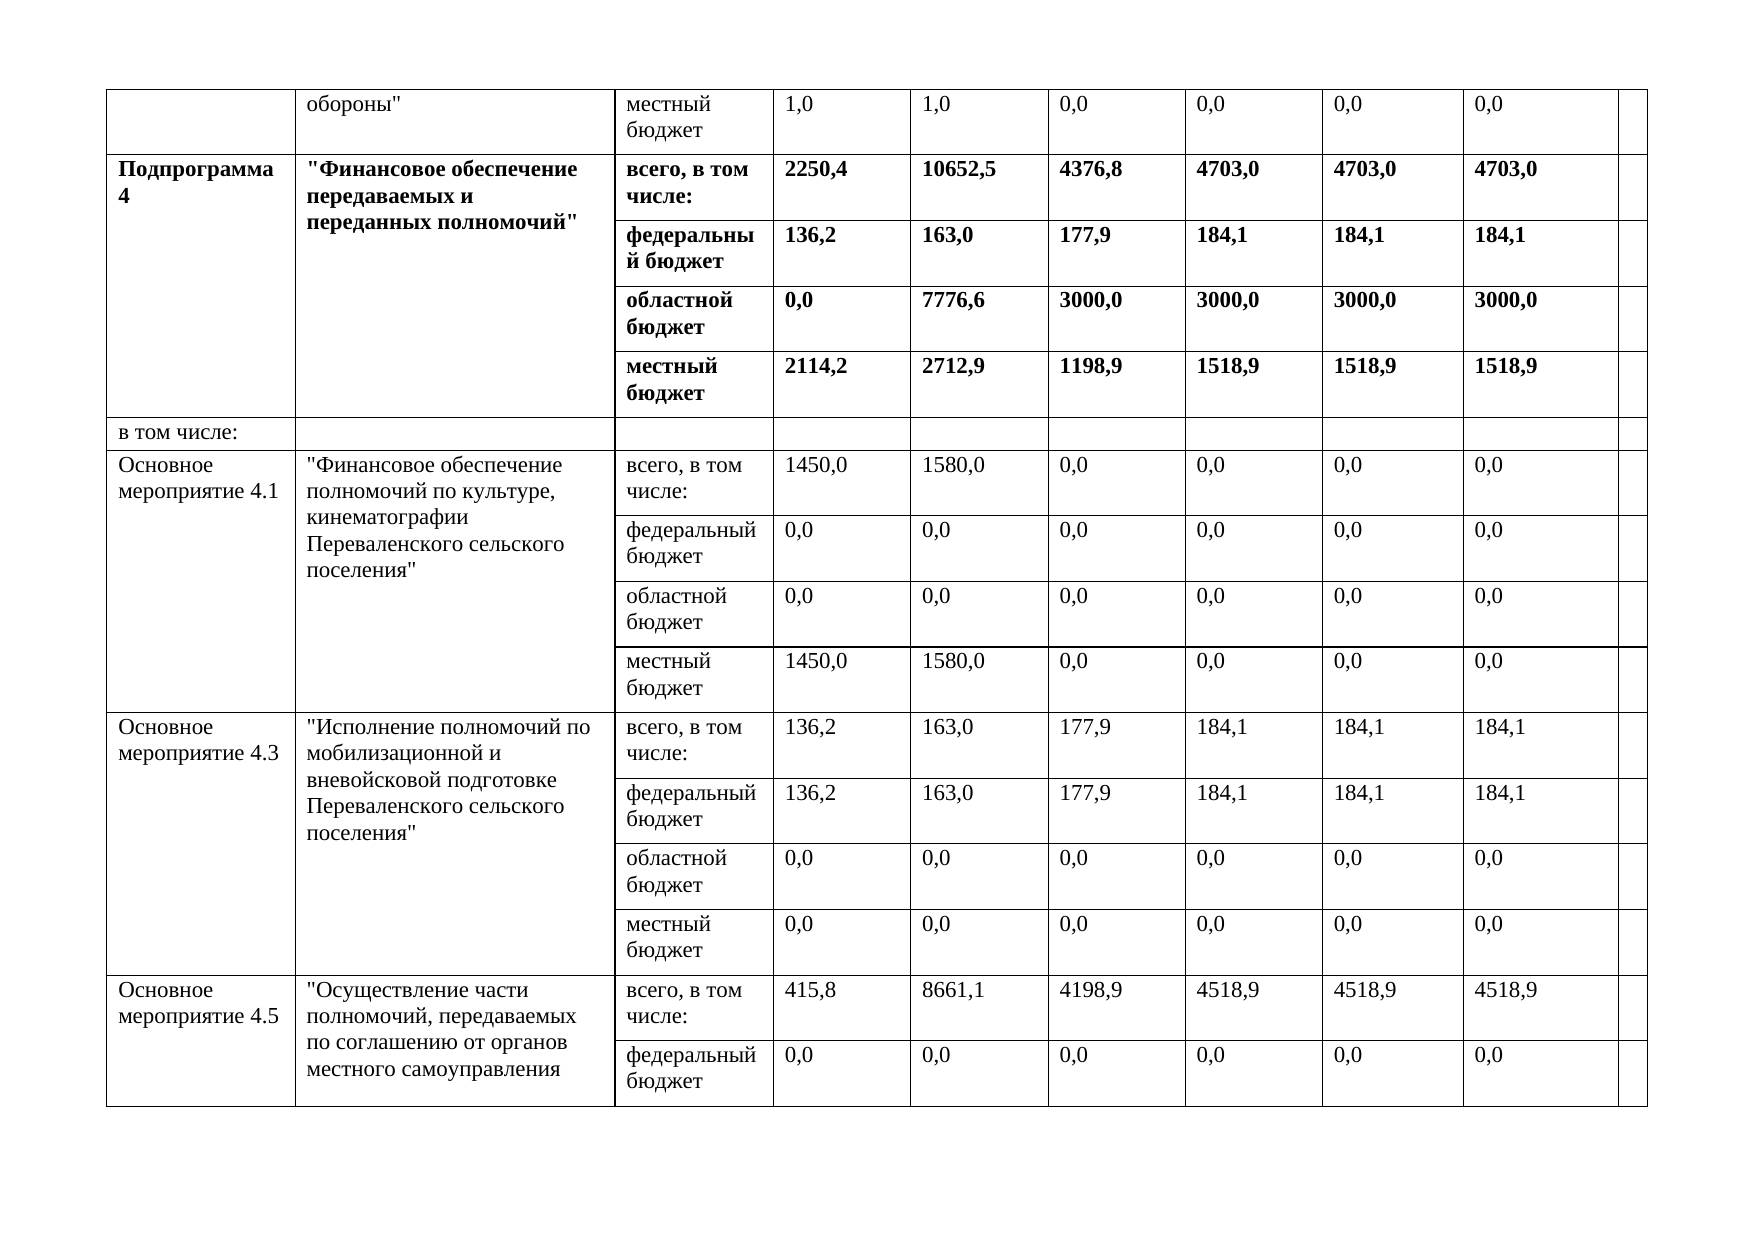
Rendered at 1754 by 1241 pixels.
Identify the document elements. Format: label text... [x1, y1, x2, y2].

table_cell [774, 418, 910, 449]
table_cell местный бюджет [616, 90, 773, 154]
table_cell 0,0 [1323, 1041, 1463, 1106]
table_cell 0,0 [1323, 90, 1463, 154]
table_cell 0,0 [911, 516, 1048, 581]
table_cell [911, 418, 1048, 449]
table_cell 0,0 [911, 582, 1048, 646]
table_cell 7776,6 [911, 287, 1048, 351]
table_cell [1323, 418, 1463, 449]
table_cell 0,0 [1464, 451, 1618, 515]
table_cell всего, в том числе: [616, 451, 773, 515]
table_cell местный бюджет [616, 352, 773, 417]
table_cell 2114,2 [774, 352, 910, 417]
table_cell федеральный бюджет [616, 779, 773, 843]
table_cell 0,0 [1186, 844, 1322, 909]
table_cell областной бюджет [616, 287, 773, 351]
table_cell 0,0 [774, 516, 910, 581]
table_cell 0,0 [774, 582, 910, 646]
table_cell 0,0 [1186, 516, 1322, 581]
table_cell [1464, 418, 1618, 449]
table_cell 0,0 [911, 1041, 1048, 1106]
table_cell [616, 418, 773, 449]
table_cell 0,0 [1323, 582, 1463, 646]
table_cell [1619, 910, 1647, 974]
table_cell 0,0 [1049, 90, 1185, 154]
table_cell 1518,9 [1323, 352, 1463, 417]
table_cell "Финансовое обеспечение передаваемых и переданных полномочий" [296, 155, 614, 417]
table_cell 2712,9 [911, 352, 1048, 417]
table_cell всего, в том числе: [616, 976, 773, 1040]
table_cell [1619, 516, 1647, 581]
table_cell 3000,0 [1323, 287, 1463, 351]
table_cell федеральный бюджет [616, 1041, 773, 1106]
table_cell 1580,0 [911, 451, 1048, 515]
table_cell 0,0 [1323, 648, 1463, 712]
table_cell [1619, 451, 1647, 515]
table_cell 0,0 [1049, 1041, 1185, 1106]
table_cell 1518,9 [1186, 352, 1322, 417]
table_cell [1619, 844, 1647, 909]
table_cell 4518,9 [1464, 976, 1618, 1040]
table_cell 0,0 [1464, 648, 1618, 712]
table_cell [1619, 713, 1647, 778]
table_cell 0,0 [1464, 516, 1618, 581]
table_cell 1198,9 [1049, 352, 1185, 417]
table_cell "Исполнение полномочий по мобилизационной и вневойсковой подготовке Переваленского сельского поселения" [296, 713, 614, 974]
table_cell 163,0 [911, 221, 1048, 286]
table_cell [1619, 90, 1647, 154]
table_cell 0,0 [1186, 1041, 1322, 1106]
table_cell 136,2 [774, 221, 910, 286]
table_cell [1619, 976, 1647, 1040]
table_cell 0,0 [1323, 910, 1463, 974]
table_cell 415,8 [774, 976, 910, 1040]
table_cell 0,0 [1464, 844, 1618, 909]
table_cell Основное мероприятие 4.1 [107, 451, 295, 712]
table_cell 4703,0 [1464, 155, 1618, 220]
table_cell 0,0 [774, 910, 910, 974]
table_cell областной бюджет [616, 582, 773, 646]
table_cell "Финансовое обеспечение полномочий по культуре, кинематографии Переваленского сельского поселения" [296, 451, 614, 712]
table_cell 3000,0 [1186, 287, 1322, 351]
table_cell [1619, 418, 1647, 449]
table_cell 163,0 [911, 713, 1048, 778]
table_cell 184,1 [1186, 221, 1322, 286]
table_cell 0,0 [1186, 90, 1322, 154]
table_cell 136,2 [774, 713, 910, 778]
table_cell 0,0 [1186, 582, 1322, 646]
table_cell 2250,4 [774, 155, 910, 220]
table_cell 184,1 [1323, 221, 1463, 286]
table_cell 0,0 [774, 287, 910, 351]
table_cell 1,0 [911, 90, 1048, 154]
table_cell 0,0 [1464, 90, 1618, 154]
table_cell 0,0 [1186, 451, 1322, 515]
table_cell [1049, 418, 1185, 449]
table_cell 0,0 [774, 1041, 910, 1106]
table_cell [296, 418, 614, 449]
table_cell 3000,0 [1049, 287, 1185, 351]
table_cell федеральный бюджет [616, 516, 773, 581]
table_cell 1450,0 [774, 451, 910, 515]
table_cell в том числе: [107, 418, 295, 449]
table_cell 1580,0 [911, 648, 1048, 712]
table_cell 0,0 [1464, 1041, 1618, 1106]
table_cell [1619, 352, 1647, 417]
table_cell 4518,9 [1186, 976, 1322, 1040]
table_cell 0,0 [1049, 582, 1185, 646]
table_cell 1,0 [774, 90, 910, 154]
table_cell областной бюджет [616, 844, 773, 909]
table_cell 0,0 [1323, 451, 1463, 515]
table_cell 0,0 [1186, 910, 1322, 974]
table_cell 0,0 [774, 844, 910, 909]
table_cell 4376,8 [1049, 155, 1185, 220]
table_cell [1619, 582, 1647, 646]
table_cell 184,1 [1186, 779, 1322, 843]
table_cell 163,0 [911, 779, 1048, 843]
table_cell 0,0 [911, 910, 1048, 974]
table_cell федеральный бюджет [616, 221, 773, 286]
table_cell 184,1 [1464, 221, 1618, 286]
table_cell 0,0 [1049, 648, 1185, 712]
table_cell [1619, 221, 1647, 286]
table_cell 177,9 [1049, 221, 1185, 286]
table_cell 0,0 [1464, 910, 1618, 974]
table_cell Основное мероприятие 4.5 [107, 976, 295, 1106]
table_cell [1619, 155, 1647, 220]
table_cell [1619, 779, 1647, 843]
table_cell 0,0 [1049, 910, 1185, 974]
table_cell Основное мероприятие 4.3 [107, 713, 295, 974]
table_cell 0,0 [1049, 451, 1185, 515]
table_cell 184,1 [1464, 713, 1618, 778]
table_cell 0,0 [1323, 516, 1463, 581]
table_cell 184,1 [1186, 713, 1322, 778]
table_cell 0,0 [911, 844, 1048, 909]
table_cell всего, в том числе: [616, 713, 773, 778]
table_cell 4518,9 [1323, 976, 1463, 1040]
table_cell 4703,0 [1323, 155, 1463, 220]
table_cell [1619, 1041, 1647, 1106]
table_cell 184,1 [1323, 779, 1463, 843]
table_cell 4198,9 [1049, 976, 1185, 1040]
table_cell 177,9 [1049, 779, 1185, 843]
table_cell 1450,0 [774, 648, 910, 712]
table_cell местный бюджет [616, 910, 773, 974]
table_cell 3000,0 [1464, 287, 1618, 351]
table_cell [1619, 648, 1647, 712]
table_cell 0,0 [1049, 516, 1185, 581]
table_cell местный бюджет [616, 648, 773, 712]
table_cell [1619, 287, 1647, 351]
table_cell 0,0 [1323, 844, 1463, 909]
table_cell 0,0 [1049, 844, 1185, 909]
table_cell 177,9 [1049, 713, 1185, 778]
table_cell 0,0 [1186, 648, 1322, 712]
table_cell всего, в том числе: [616, 155, 773, 220]
table_cell 1518,9 [1464, 352, 1618, 417]
table_cell 4703,0 [1186, 155, 1322, 220]
table_cell 0,0 [1464, 582, 1618, 646]
table_cell 8661,1 [911, 976, 1048, 1040]
table_cell 10652,5 [911, 155, 1048, 220]
table_cell [1186, 418, 1322, 449]
table_cell 184,1 [1464, 779, 1618, 843]
table_cell "Осуществление части полномочий, передаваемых по соглашению от органов местного самоуправления муниципального района по капитальному ремонту, ремонту и содержанию автомобильных дорог общего пользования местного значения и искусственных сооружений на них" [296, 976, 614, 1106]
table_cell 184,1 [1323, 713, 1463, 778]
table_cell 136,2 [774, 779, 910, 843]
table_cell Подпрограмма 4 [107, 155, 295, 417]
